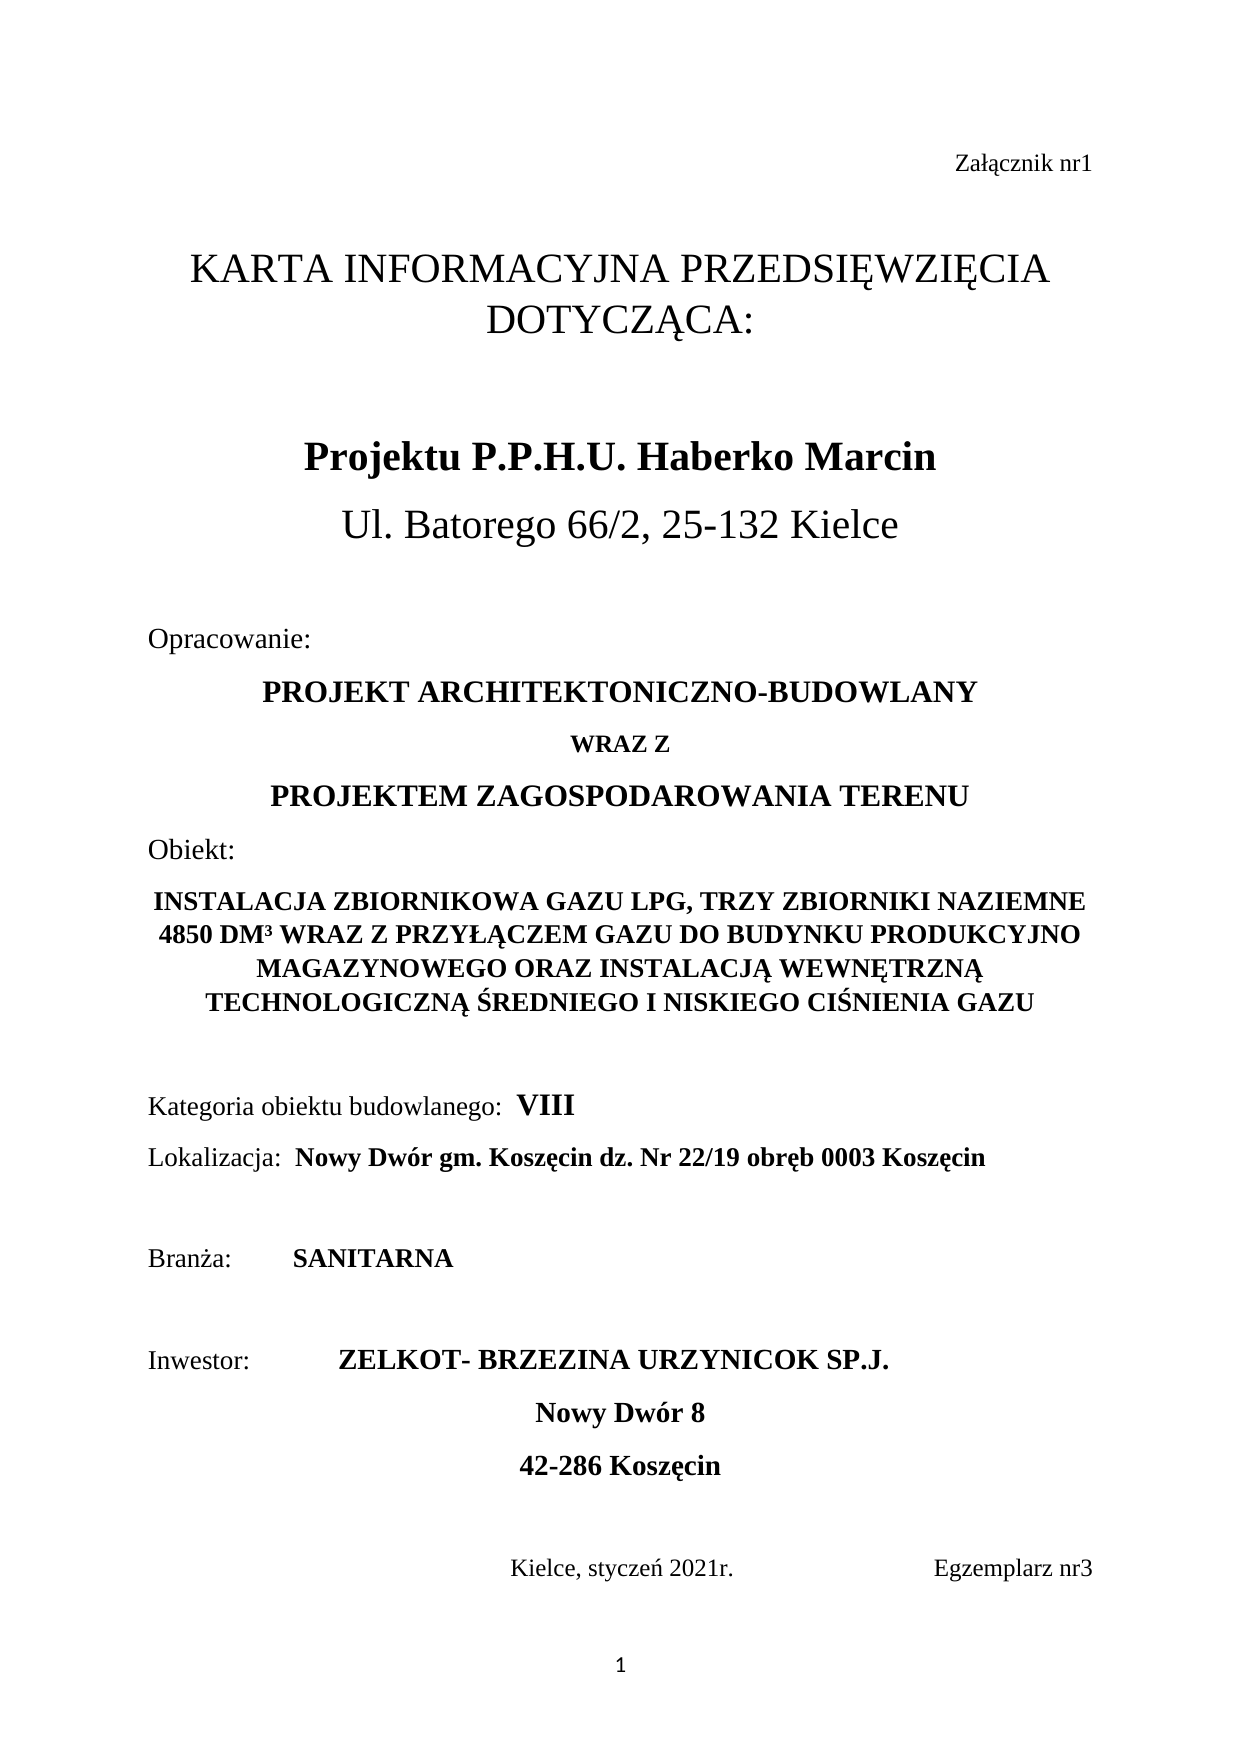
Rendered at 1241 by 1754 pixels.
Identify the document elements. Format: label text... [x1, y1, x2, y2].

text Kielce, styczeń 2021r. Egzemplarz nr3 [148, 1553, 1093, 1582]
text Załącznik nr1 [148, 148, 1093, 176]
text Projektu P.P.H.U. Haberko Marcin [148, 431, 1093, 479]
text INSTALACJA ZBIORNIKOWA GAZU LPG, TRZY ZBIORNIKI NAZIEMNE 4850 DM³ WRAZ Z PRZYŁĄCZEM GAZU DO BUDYNKU PRODUKCYJNO MAGAZYNOWEGO ORAZ INSTALACJĄ WEWNĘTRZNĄ TECHNOLOGICZNĄ ŚREDNIEGO I NISKIEGO CIŚNIENIA GAZU [148, 885, 1093, 1017]
text Nowy Dwór 8 [148, 1395, 1093, 1429]
text Lokalizacja: Nowy Dwór gm. Koszęcin dz. Nr 22/19 obręb 0003 Koszęcin [148, 1141, 1093, 1173]
text PROJEKTEM ZAGOSPODAROWANIA TERENU [148, 777, 1093, 813]
text Inwestor: ZELKOT- BRZEZINA URZYNICOK SP.J. [148, 1342, 1093, 1376]
text Opracowanie: [148, 621, 1093, 654]
text Kategoria obiektu budowlanego: VIII [148, 1086, 1093, 1122]
text Branża: SANITARNA [148, 1242, 1093, 1273]
text WRAZ Z [148, 729, 1093, 758]
text KARTA INFORMACYJNA PRZEDSIĘWZIĘCIA DOTYCZĄCA: [148, 243, 1093, 343]
text 42-286 Koszęcin [148, 1448, 1093, 1481]
text PROJEKT ARCHITEKTONICZNO-BUDOWLANY [148, 674, 1093, 709]
text Obiekt: [148, 832, 1093, 866]
text Ul. Batorego 66/2, 25-132 Kielce [148, 500, 1093, 548]
